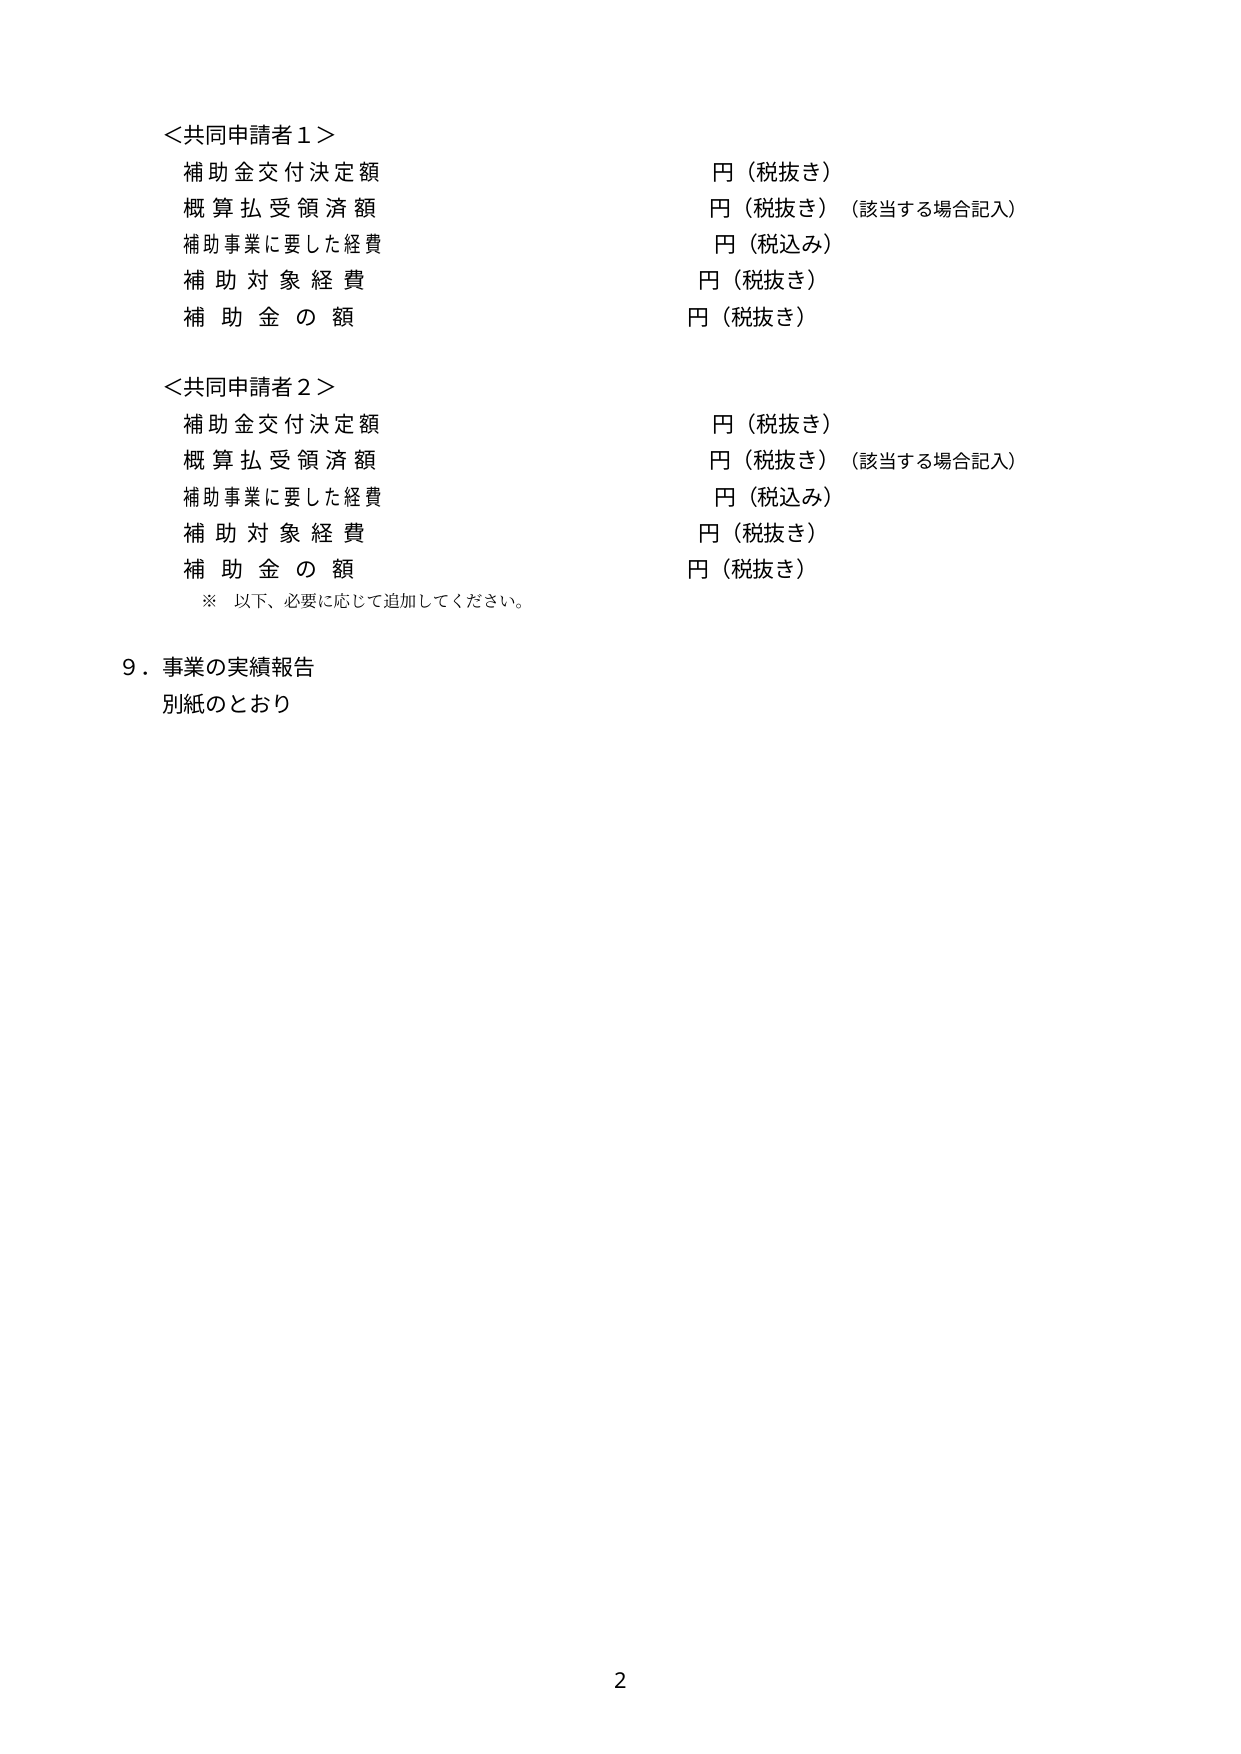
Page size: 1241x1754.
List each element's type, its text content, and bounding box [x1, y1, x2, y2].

text 補助対象経費 円（税抜き） [118, 263, 1122, 295]
text ９．事業の実績報告 [118, 650, 1122, 682]
text 概算払受領済額 円（税抜き）（該当する場合記入） [118, 191, 1122, 222]
text ＜共同申請者２＞ [118, 370, 1122, 402]
text 補助金の額 円（税抜き） [118, 552, 1122, 584]
text 別紙のとおり [118, 687, 1122, 718]
text 補助事業に要した経費 円（税込み） [118, 227, 1122, 259]
text 補助対象経費 円（税抜き） [118, 516, 1122, 547]
text 補助金交付決定額 円（税抜き） [118, 407, 1122, 438]
text 補助金交付決定額 円（税抜き） [118, 154, 1122, 186]
text 概算払受領済額 円（税抜き）（該当する場合記入） [118, 443, 1122, 475]
text ※ 以下、必要に応じて追加してください。 [118, 588, 1122, 612]
text 補助金の額 円（税抜き） [118, 300, 1122, 332]
text ＜共同申請者１＞ [118, 118, 1122, 150]
text 補助事業に要した経費 円（税込み） [118, 479, 1122, 511]
